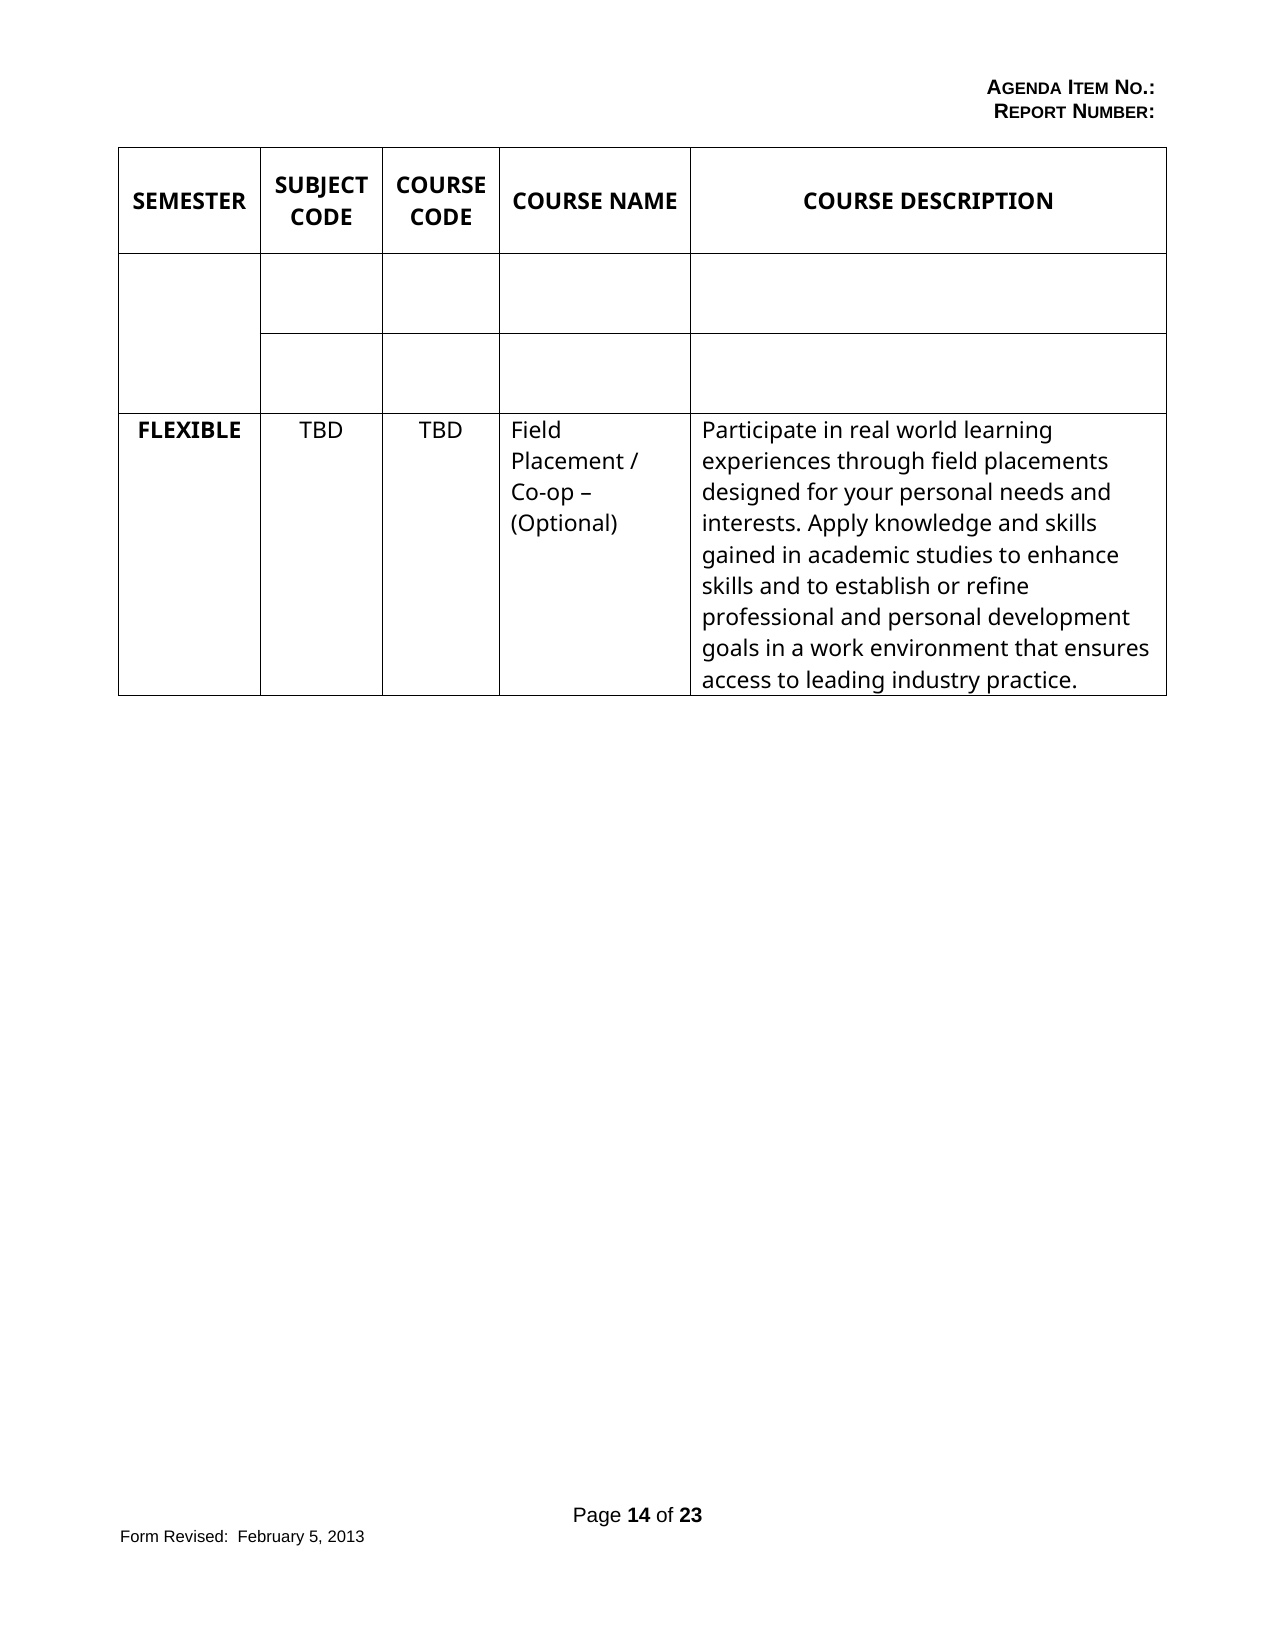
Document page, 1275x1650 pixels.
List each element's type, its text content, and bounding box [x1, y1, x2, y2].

table_cell [383, 334, 499, 412]
table_header COURSE CODE [383, 148, 499, 253]
table_cell [261, 254, 382, 333]
table_cell [383, 254, 499, 333]
table_header COURSE DESCRIPTION [691, 148, 1166, 253]
table_cell [500, 254, 690, 333]
table_cell [500, 334, 690, 412]
table_cell Field Placement / Co-op – (Optional) [500, 414, 690, 695]
table_cell [691, 334, 1166, 412]
table_cell [261, 334, 382, 412]
table_cell Participate in real world learning experiences through field placements designed for your personal needs and interests. Apply knowledge and skills gained in academic studies to enhance skills and to establish or refine professional and personal development goals in a work environment that ensures access to leading industry practice. [691, 414, 1166, 695]
table_cell TBD [261, 414, 382, 695]
table_header COURSE NAME [500, 148, 690, 253]
table_cell TBD [383, 414, 499, 695]
table_cell FLEXIBLE [119, 414, 260, 695]
table_header SEMESTER [119, 148, 260, 253]
table_cell [691, 254, 1166, 333]
table_header SUBJECT CODE [261, 148, 382, 253]
